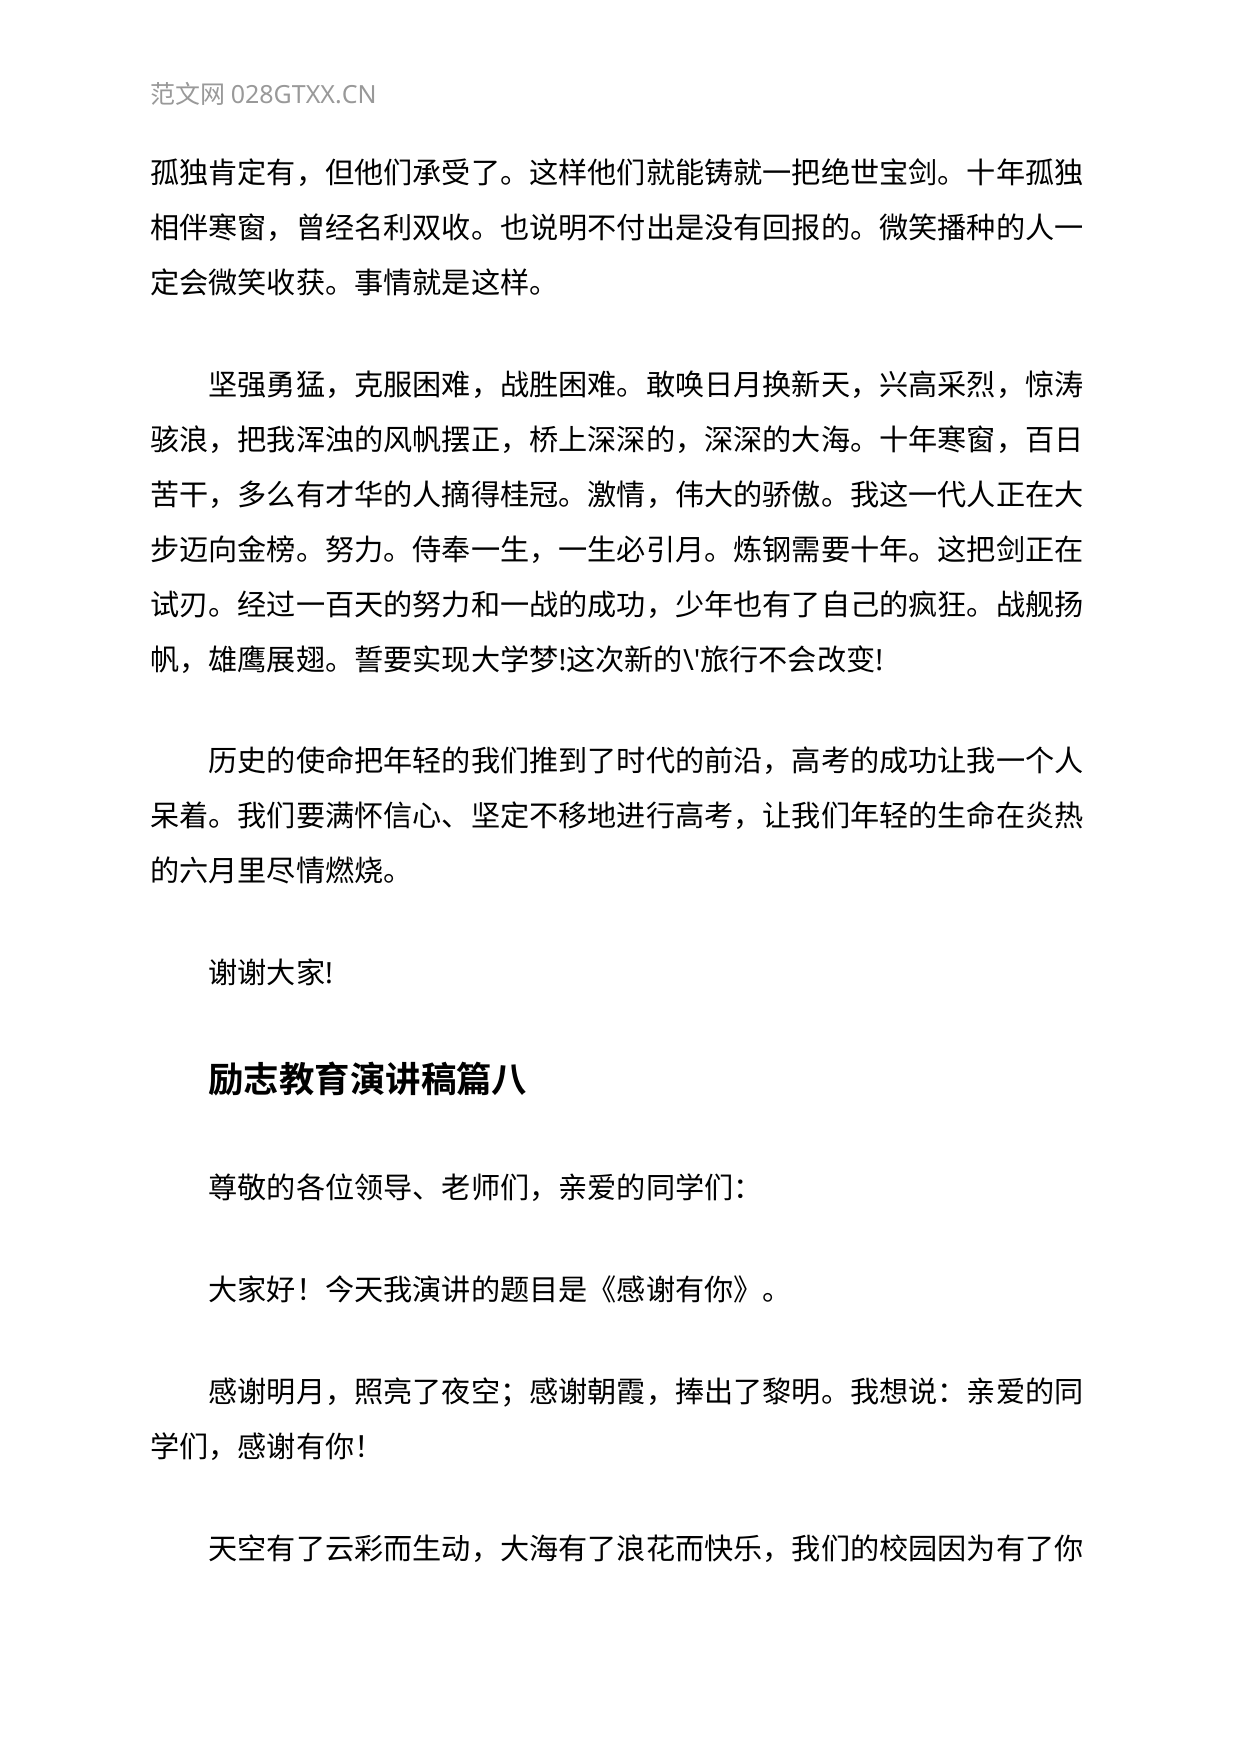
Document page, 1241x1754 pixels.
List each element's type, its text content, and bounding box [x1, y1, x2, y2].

text 坚强勇猛，克服困难，战胜困难。敢唤日月换新天，兴高采烈，惊涛骇浪，把我浑浊的风帆摆正，桥上深深的，深深的大海。十年寒窗，百日苦干，多么有才华的人摘得桂冠。激情，伟大的骄傲。我这一代人正在大步迈向金榜。努力。侍奉一生，一生必引月。炼钢需要十年。这把剑正在试刃。经过一百天的努力和一战的成功，少年也有了自己的疯狂。战舰扬帆，雄鹰展翅。誓要实现大学梦!这次新的\'旅行不会改变! [150, 362, 1090, 678]
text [150, 1525, 1090, 1567]
text 励志教育演讲稿篇八 [150, 1052, 1090, 1103]
text 谢谢大家! [150, 949, 1090, 992]
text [150, 150, 1090, 302]
text 尊敬的各位领导、老师们，亲爱的同学们： [150, 1165, 1090, 1207]
text 感谢明月，照亮了夜空；感谢朝霞，捧出了黎明。我想说：亲爱的同学们，感谢有你！ [150, 1368, 1090, 1466]
text 大家好！今天我演讲的题目是《感谢有你》。 [150, 1267, 1090, 1309]
text 历史的使命把年轻的我们推到了时代的前沿，高考的成功让我一个人呆着。我们要满怀信心、坚定不移地进行高考，让我们年轻的生命在炎热的六月里尽情燃烧。 [150, 738, 1090, 890]
